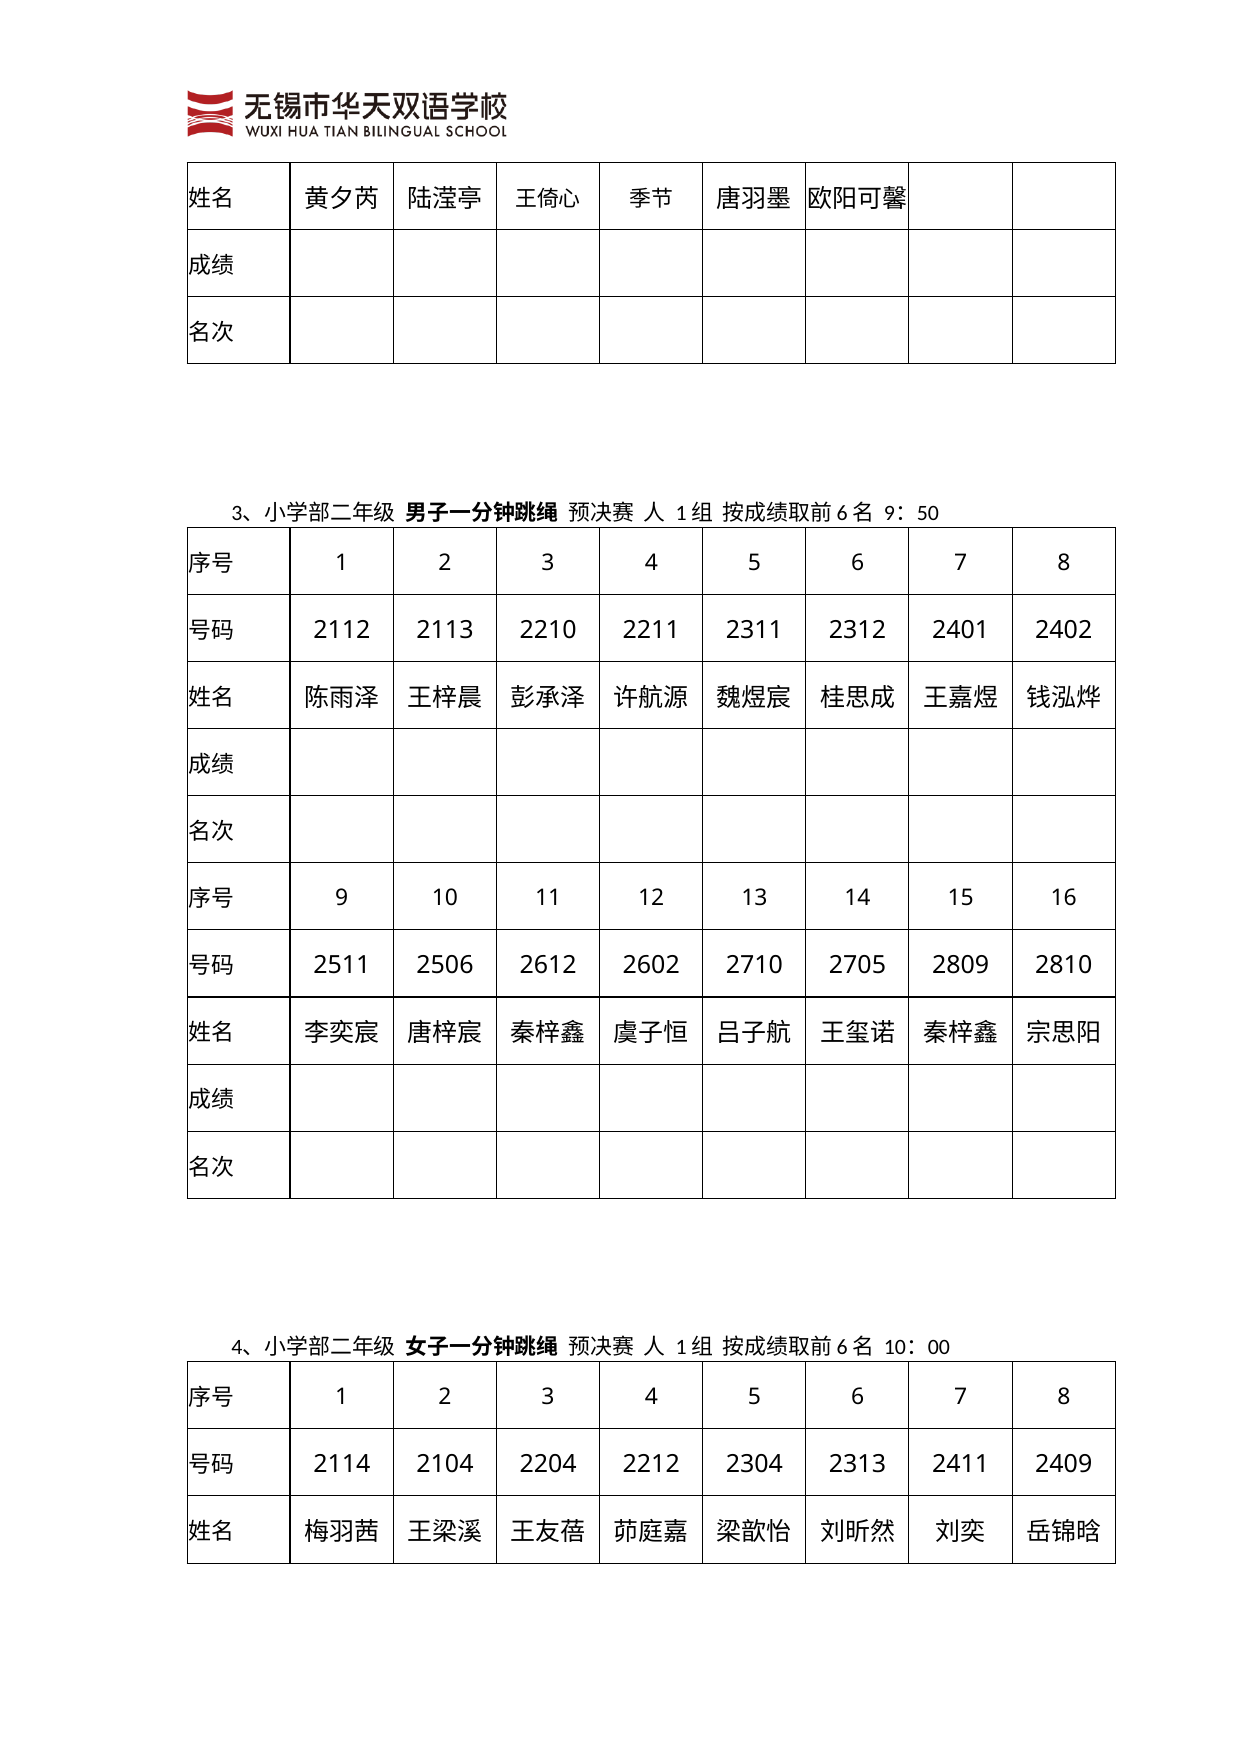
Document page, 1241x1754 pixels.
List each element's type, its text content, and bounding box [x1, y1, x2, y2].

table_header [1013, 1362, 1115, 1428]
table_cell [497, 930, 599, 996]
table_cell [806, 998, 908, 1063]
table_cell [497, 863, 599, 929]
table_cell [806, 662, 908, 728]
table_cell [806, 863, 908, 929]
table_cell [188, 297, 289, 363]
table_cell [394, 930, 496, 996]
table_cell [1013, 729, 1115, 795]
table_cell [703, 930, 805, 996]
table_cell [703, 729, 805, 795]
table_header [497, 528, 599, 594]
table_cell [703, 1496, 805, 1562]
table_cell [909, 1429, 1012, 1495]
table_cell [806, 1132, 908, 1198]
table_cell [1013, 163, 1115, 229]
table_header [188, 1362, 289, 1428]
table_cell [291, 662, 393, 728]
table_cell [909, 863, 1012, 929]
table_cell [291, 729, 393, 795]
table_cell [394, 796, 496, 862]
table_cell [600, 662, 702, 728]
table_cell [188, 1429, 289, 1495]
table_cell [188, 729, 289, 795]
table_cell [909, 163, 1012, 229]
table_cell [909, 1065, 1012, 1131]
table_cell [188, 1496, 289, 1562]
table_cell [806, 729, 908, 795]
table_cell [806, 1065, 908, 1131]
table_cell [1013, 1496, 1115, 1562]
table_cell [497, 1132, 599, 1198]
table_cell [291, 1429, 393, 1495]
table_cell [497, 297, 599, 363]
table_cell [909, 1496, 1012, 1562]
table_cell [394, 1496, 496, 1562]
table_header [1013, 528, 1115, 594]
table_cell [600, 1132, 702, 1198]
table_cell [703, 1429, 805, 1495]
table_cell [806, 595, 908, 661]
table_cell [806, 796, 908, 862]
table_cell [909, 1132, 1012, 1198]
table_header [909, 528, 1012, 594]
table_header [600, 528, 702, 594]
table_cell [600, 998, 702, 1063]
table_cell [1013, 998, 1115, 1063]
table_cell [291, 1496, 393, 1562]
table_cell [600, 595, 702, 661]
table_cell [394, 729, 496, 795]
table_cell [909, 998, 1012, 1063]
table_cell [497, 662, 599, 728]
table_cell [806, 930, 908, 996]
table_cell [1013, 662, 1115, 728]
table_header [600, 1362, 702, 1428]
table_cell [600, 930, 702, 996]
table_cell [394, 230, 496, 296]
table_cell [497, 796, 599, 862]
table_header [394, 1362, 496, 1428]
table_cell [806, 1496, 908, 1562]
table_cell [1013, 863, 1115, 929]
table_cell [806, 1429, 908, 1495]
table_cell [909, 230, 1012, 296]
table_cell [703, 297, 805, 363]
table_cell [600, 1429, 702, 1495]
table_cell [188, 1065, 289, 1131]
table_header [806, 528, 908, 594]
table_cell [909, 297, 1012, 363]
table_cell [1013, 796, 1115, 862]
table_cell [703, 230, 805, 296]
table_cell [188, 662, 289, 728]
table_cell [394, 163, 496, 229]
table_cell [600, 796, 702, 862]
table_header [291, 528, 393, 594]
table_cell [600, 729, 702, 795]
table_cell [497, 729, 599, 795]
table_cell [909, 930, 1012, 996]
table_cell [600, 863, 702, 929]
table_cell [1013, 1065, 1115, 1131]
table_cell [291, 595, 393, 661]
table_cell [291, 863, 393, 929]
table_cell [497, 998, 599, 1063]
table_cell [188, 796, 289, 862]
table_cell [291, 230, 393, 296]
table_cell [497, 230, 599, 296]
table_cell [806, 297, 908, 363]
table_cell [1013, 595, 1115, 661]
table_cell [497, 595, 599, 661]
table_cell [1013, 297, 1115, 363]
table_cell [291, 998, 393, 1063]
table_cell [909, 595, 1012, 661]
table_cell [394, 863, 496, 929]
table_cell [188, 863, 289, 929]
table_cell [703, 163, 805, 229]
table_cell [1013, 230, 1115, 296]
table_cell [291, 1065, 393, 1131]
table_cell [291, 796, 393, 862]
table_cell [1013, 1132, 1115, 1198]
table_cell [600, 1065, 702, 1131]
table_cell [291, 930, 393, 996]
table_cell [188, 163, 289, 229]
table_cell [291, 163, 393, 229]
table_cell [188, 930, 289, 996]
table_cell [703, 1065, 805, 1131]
picture [187, 90, 507, 137]
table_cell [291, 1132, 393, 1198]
text 4、小学部二年级 女子一分钟跳绳 预决赛 人 1组 按成绩取前6名 10：00 [187, 1329, 1053, 1361]
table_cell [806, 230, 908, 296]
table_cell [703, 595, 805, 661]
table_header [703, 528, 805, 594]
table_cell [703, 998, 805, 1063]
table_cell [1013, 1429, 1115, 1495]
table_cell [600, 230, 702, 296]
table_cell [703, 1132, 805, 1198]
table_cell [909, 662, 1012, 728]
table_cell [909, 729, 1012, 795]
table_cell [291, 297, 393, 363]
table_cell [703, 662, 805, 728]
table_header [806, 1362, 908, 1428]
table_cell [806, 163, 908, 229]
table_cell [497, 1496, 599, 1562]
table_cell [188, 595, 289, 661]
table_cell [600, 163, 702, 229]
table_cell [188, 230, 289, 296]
text 3、小学部二年级 男子一分钟跳绳 预决赛 人 1组 按成绩取前6名 9：50 [187, 494, 1053, 527]
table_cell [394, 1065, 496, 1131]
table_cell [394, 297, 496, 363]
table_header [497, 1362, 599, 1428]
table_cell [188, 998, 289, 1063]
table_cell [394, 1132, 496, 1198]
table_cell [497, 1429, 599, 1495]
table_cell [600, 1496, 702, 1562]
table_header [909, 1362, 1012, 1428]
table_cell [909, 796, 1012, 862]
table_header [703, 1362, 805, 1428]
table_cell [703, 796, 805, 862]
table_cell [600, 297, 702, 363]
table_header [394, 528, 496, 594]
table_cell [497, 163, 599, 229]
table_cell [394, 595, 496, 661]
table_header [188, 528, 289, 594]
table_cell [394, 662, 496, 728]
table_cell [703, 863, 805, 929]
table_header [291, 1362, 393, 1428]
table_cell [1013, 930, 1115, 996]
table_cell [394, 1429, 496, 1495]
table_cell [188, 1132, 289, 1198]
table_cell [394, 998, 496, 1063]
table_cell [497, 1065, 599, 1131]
